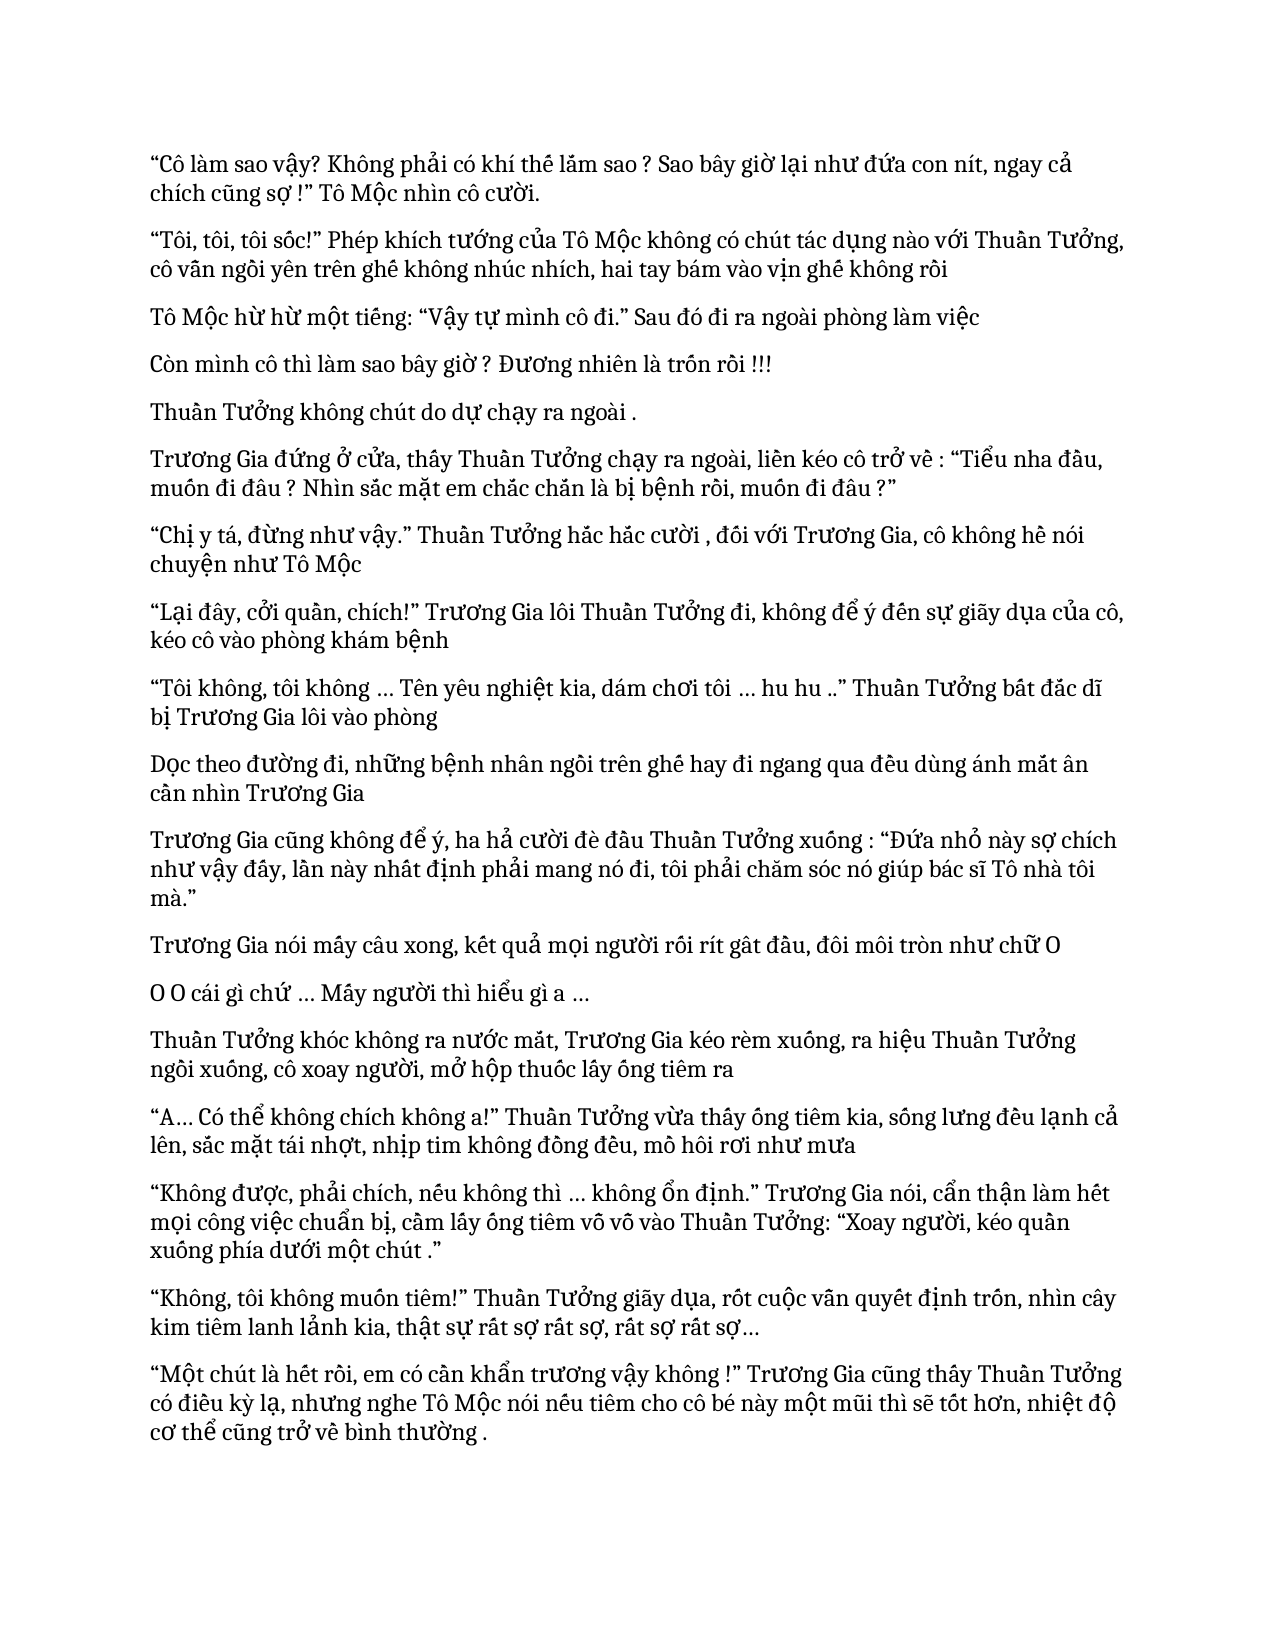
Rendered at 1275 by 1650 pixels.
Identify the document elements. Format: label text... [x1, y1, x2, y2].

text Dọc theo đường đi, những bệnh nhân ngồi trên ghế hay đi ngang qua đều dùng ánh mắt ân cần nhìn Trương Gia [150, 750, 1125, 807]
text “Không được, phải chích, nếu không thì … không ổn định.” Trương Gia nói, cẩn thận làm hết mọi công việc chuẩn bị, cầm lấy ống tiêm vỗ vỗ vào Thuần Tưởng: “Xoay người, kéo quần xuống phía dưới một chút .” [150, 1179, 1125, 1265]
text Thuần Tưởng khóc không ra nước mắt, Trương Gia kéo rèm xuống, ra hiệu Thuần Tưởng ngồi xuống, cô xoay người, mở hộp thuốc lấy ống tiêm ra [150, 1026, 1125, 1084]
text “A… Có thể không chích không a!” Thuần Tưởng vừa thấy ống tiêm kia, sống lưng đều lạnh cả lên, sắc mặt tái nhợt, nhịp tim không đồng đều, mồ hôi rơi như mưa [150, 1102, 1125, 1160]
text Trương Gia nói mấy câu xong, kết quả mọi người rối rít gât đầu, đôi môi tròn như chữ O [150, 931, 1125, 960]
text Thuần Tưởng không chút do dự chạy ra ngoài . [150, 397, 1125, 426]
text Tô Mộc hừ hừ một tiếng: “Vậy tự mình cô đi.” Sau đó đi ra ngoài phòng làm việc [150, 302, 1125, 331]
text O O cái gì chứ … Mấy người thì hiểu gì a … [150, 979, 1125, 1007]
text “Lại đây, cởi quần, chích!” Trương Gia lôi Thuần Tưởng đi, không để ý đến sự giãy dụa của cô, kéo cô vào phòng khám bệnh [150, 597, 1125, 655]
text “Một chút là hết rồi, em có cần khẩn trương vậy không !” Trương Gia cũng thấy Thuần Tưởng có điều kỳ lạ, nhưng nghe Tô Mộc nói nếu tiêm cho cô bé này một mũi thì sẽ tốt hơn, nhiệt độ cơ thể cũng trở về bình thường . [150, 1360, 1125, 1446]
text Còn mình cô thì làm sao bây giờ ? Đương nhiên là trốn rồi !!! [150, 350, 1125, 379]
text “Tôi, tôi, tôi sốc!” Phép khích tướng của Tô Mộc không có chút tác dụng nào với Thuần Tưởng, cô vẫn ngồi yên trên ghế không nhúc nhích, hai tay bám vào vịn ghế không rồi [150, 226, 1125, 284]
text Trương Gia cũng không để ý, ha hả cười đè đầu Thuần Tưởng xuống : “Đứa nhỏ này sợ chích như vậy đấy, lần này nhất định phải mang nó đi, tôi phải chăm sóc nó giúp bác sĩ Tô nhà tôi mà.” [150, 826, 1125, 912]
text “Tôi không, tôi không … Tên yêu nghiệt kia, dám chơi tôi … hu hu ..” Thuần Tưởng bất đắc dĩ bị Trương Gia lôi vào phòng [150, 674, 1125, 731]
text Trương Gia đứng ở cửa, thấy Thuần Tưởng chạy ra ngoài, liền kéo cô trở về : “Tiểu nha đầu, muốn đi đâu ? Nhìn sắc mặt em chắc chắn là bị bệnh rồi, muốn đi đâu ?” [150, 445, 1125, 502]
text “Không, tôi không muốn tiêm!” Thuần Tưởng giãy dụa, rốt cuộc vẫn quyết định trốn, nhìn cây kim tiêm lanh lảnh kia, thật sự rất sợ rất sợ, rất sợ rất sợ… [150, 1284, 1125, 1341]
text “Cô làm sao vậy? Không phải có khí thế lắm sao ? Sao bây giờ lại như đứa con nít, ngay cả chích cũng sợ !” Tô Mộc nhìn cô cười. [150, 150, 1125, 207]
text “Chị y tá, đừng như vậy.” Thuần Tưởng hắc hắc cười , đối với Trương Gia, cô không hề nói chuyện như Tô Mộc [150, 521, 1125, 579]
